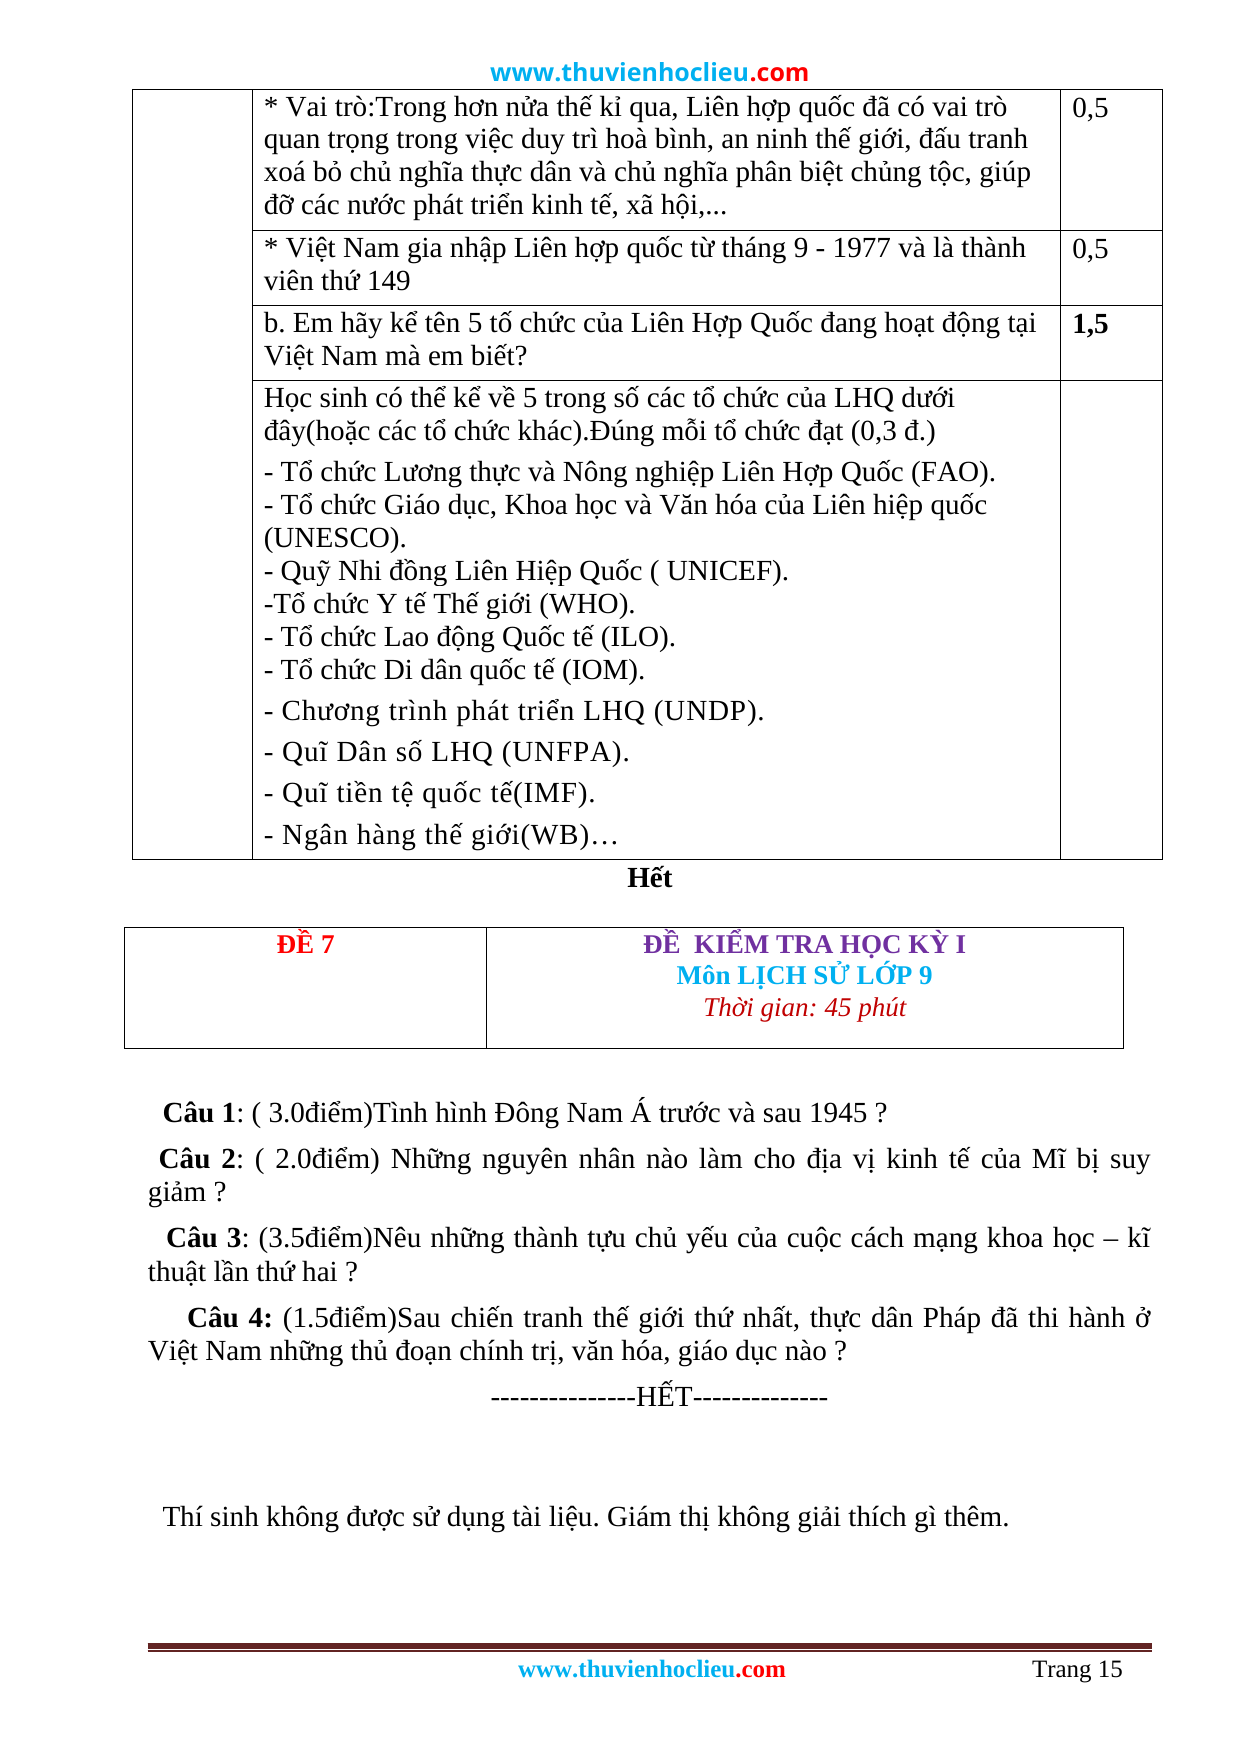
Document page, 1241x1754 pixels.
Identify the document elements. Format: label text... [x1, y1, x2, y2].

table_cell Học sinh có thể kể về 5 trong số các tổ chức của LHQ dưới đây(hoặc các tổ chức khác).Đúng mỗi tổ chức đạt (0,3 đ.) - Tổ chức Lương thực và Nông nghiệp Liên Hợp Quốc (FAO). - Tổ chức Giáo dục, Khoa học và Văn hóa của Liên hiệp quốc (UNESCO). - Quỹ Nhi đồng Liên Hiệp Quốc ( UNICEF). -Tổ chức Y tế Thế giới (WHO). - Tổ chức Lao động Quốc tế (ILO). - Tổ chức Di dân quốc tế (IOM). - Chương trình phát triển LHQ (UNDP). - Quĩ Dân số LHQ (UNFPA). - Quĩ tiền tệ quốc tế(IMF). - Ngân hàng thế giới(WB)… [253, 381, 1060, 859]
table_cell * Việt Nam gia nhập Liên hợp quốc từ tháng 9 - 1977 và là thành viên thứ 149 [253, 231, 1060, 305]
table_cell [1061, 381, 1162, 859]
text Thí sinh không được sử dụng tài liệu. Giám thị không giải thích gì thêm. [148, 1499, 1152, 1532]
table_header ĐỀ KIỂM TRA HỌC KỲ I Môn LỊCH SỬ LỚP 9 Thời gian: 45 phút [487, 928, 1123, 1048]
table_cell * Vai trò:Trong hơn nửa thế kỉ qua, Liên hợp quốc đã có vai trò quan trọng trong việc duy trì hoà bình, an ninh thế giới, đấu tranh xoá bỏ chủ nghĩa thực dân và chủ nghĩa phân biệt chủng tộc, giúp đỡ các nước phát triển kinh tế, xã hội,... [253, 90, 1060, 230]
table_cell b. Em hãy kể tên 5 tố chức của Liên Hợp Quốc đang hoạt động tại Việt Nam mà em biết? [253, 306, 1060, 380]
text Hết [148, 860, 1152, 894]
text Câu 4: (1.5điểm)Sau chiến tranh thế giới thứ nhất, thực dân Pháp đã thi hành ở Việt Nam những thủ đoạn chính trị, văn hóa, giáo dục nào ? [148, 1300, 1152, 1367]
table_cell 0,5 [1061, 90, 1162, 230]
text Câu 3: (3.5điểm)Nêu những thành tựu chủ yếu của cuộc cách mạng khoa học – kĩ thuật lần thứ hai ? [148, 1220, 1152, 1287]
table_cell 1,5 [1061, 306, 1162, 380]
text Câu 2: ( 2.0điểm) Những nguyên nhân nào làm cho địa vị kinh tế của Mĩ bị suy giảm ? [148, 1141, 1152, 1208]
table_cell 0,5 [1061, 231, 1162, 305]
table_header ĐỀ 7 [125, 928, 486, 1048]
text ---------------HẾT-------------- [148, 1379, 1152, 1413]
text Câu 1: ( 3.0điểm)Tình hình Đông Nam Á trước và sau 1945 ? [148, 1095, 1152, 1128]
